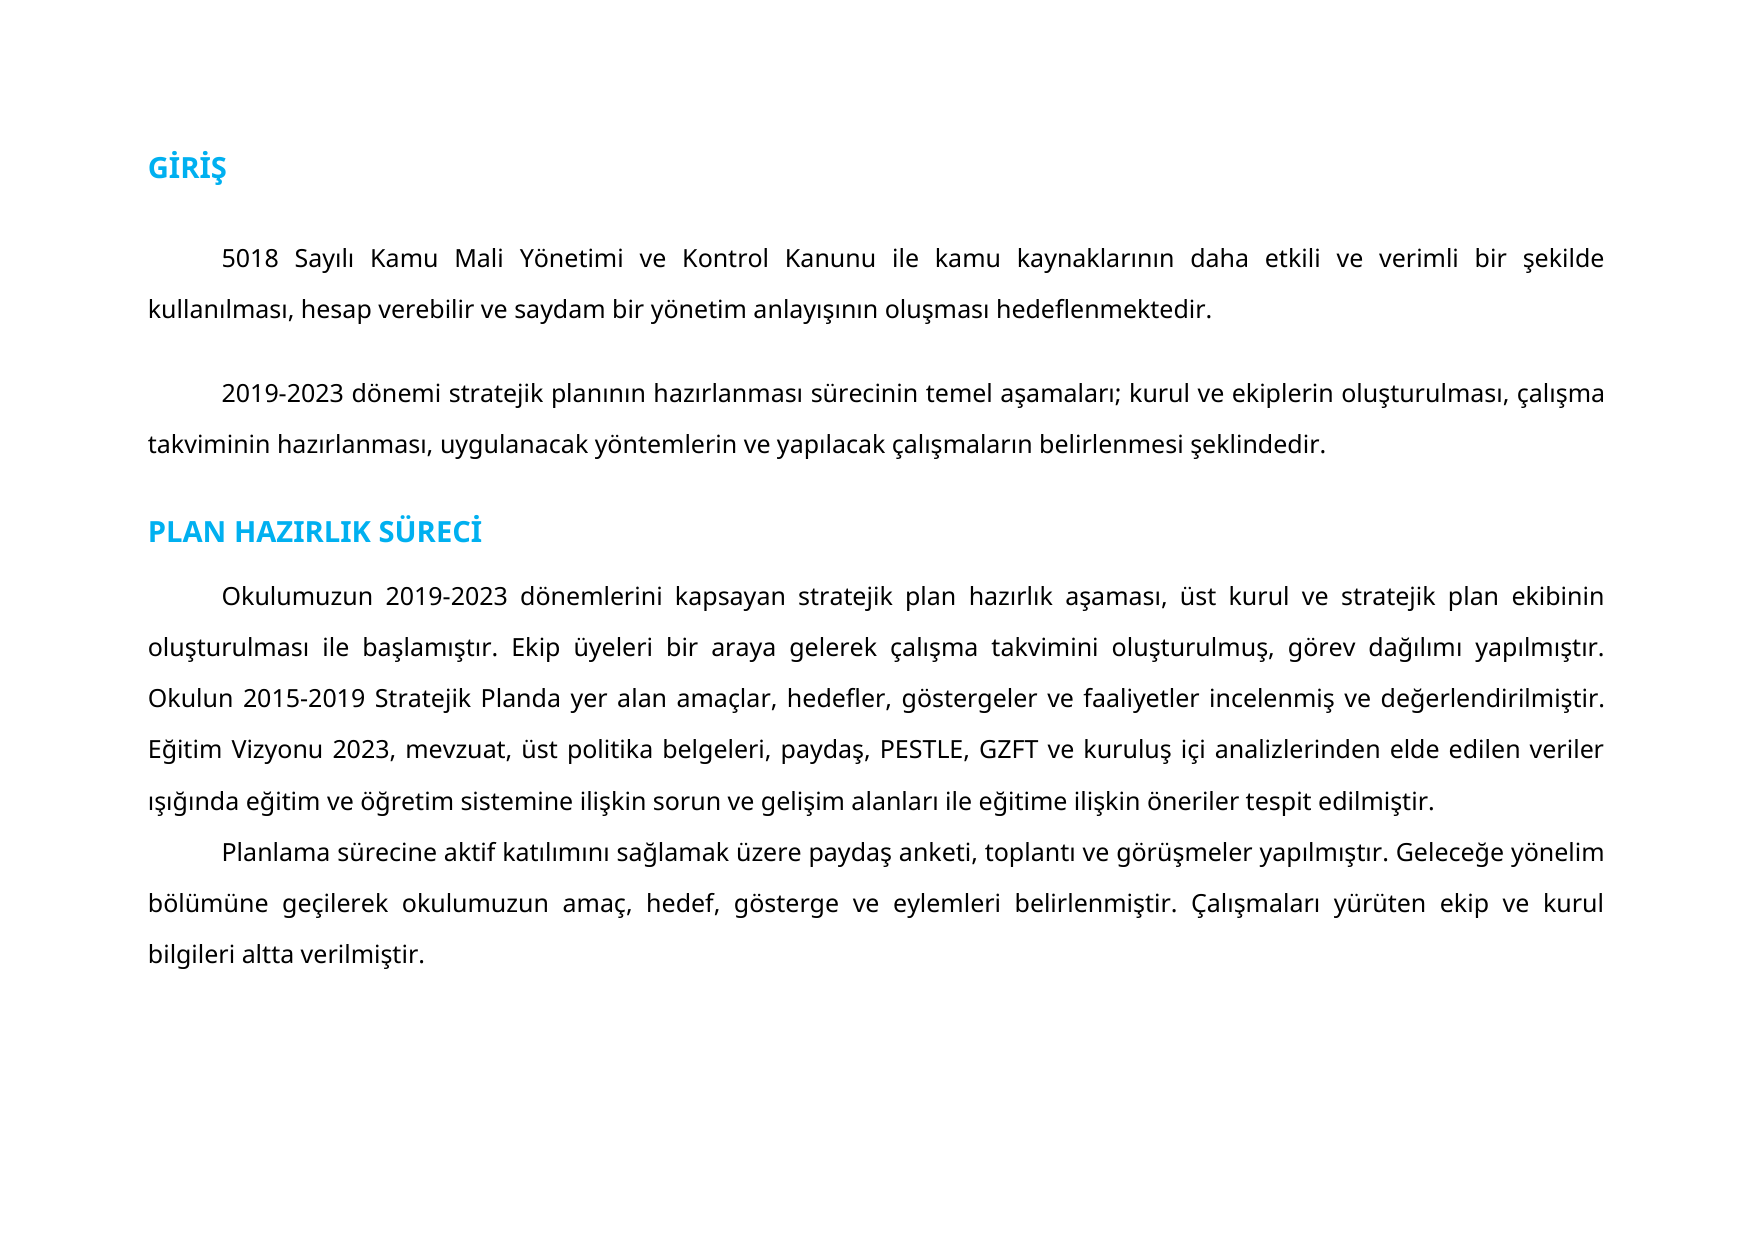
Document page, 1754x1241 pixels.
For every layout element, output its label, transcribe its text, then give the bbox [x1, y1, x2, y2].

text GİRİŞ [148, 148, 1606, 187]
text PLAN HAZIRLIK SÜRECİ [148, 511, 1606, 551]
text Planlama sürecine aktif katılımını sağlamak üzere paydaş anketi, toplantı ve görüşmeler yapılmıştır. Geleceğe yönelim bölümüne geçilerek okulumuzun amaç, hedef, gösterge ve eylemleri belirlenmiştir. Çalışmaları yürüten ekip ve kurul bilgileri altta verilmiştir. [148, 834, 1606, 970]
text Okulumuzun 2019-2023 dönemlerini kapsayan stratejik plan hazırlık aşaması, üst kurul ve stratejik plan ekibinin oluşturulması ile başlamıştır. Ekip üyeleri bir araya gelerek çalışma takvimini oluşturulmuş, görev dağılımı yapılmıştır. Okulun 2015-2019 Stratejik Planda yer alan amaçlar, hedefler, göstergeler ve faaliyetler incelenmiş ve değerlendirilmiştir. Eğitim Vizyonu 2023, mevzuat, üst politika belgeleri, paydaş, PESTLE, GZFT ve kuruluş içi analizlerinden elde edilen veriler ışığında eğitim ve öğretim sistemine ilişkin sorun ve gelişim alanları ile eğitime ilişkin öneriler tespit edilmiştir. [148, 579, 1606, 817]
text 5018 Sayılı Kamu Mali Yönetimi ve Kontrol Kanunu ile kamu kaynaklarının daha etkili ve verimli bir şekilde kullanılması, hesap verebilir ve saydam bir yönetim anlayışının oluşması hedeflenmektedir. [148, 240, 1606, 326]
text 2019-2023 dönemi stratejik planının hazırlanması sürecinin temel aşamaları; kurul ve ekiplerin oluşturulması, çalışma takviminin hazırlanması, uygulanacak yöntemlerin ve yapılacak çalışmaların belirlenmesi şeklindedir. [148, 376, 1606, 461]
